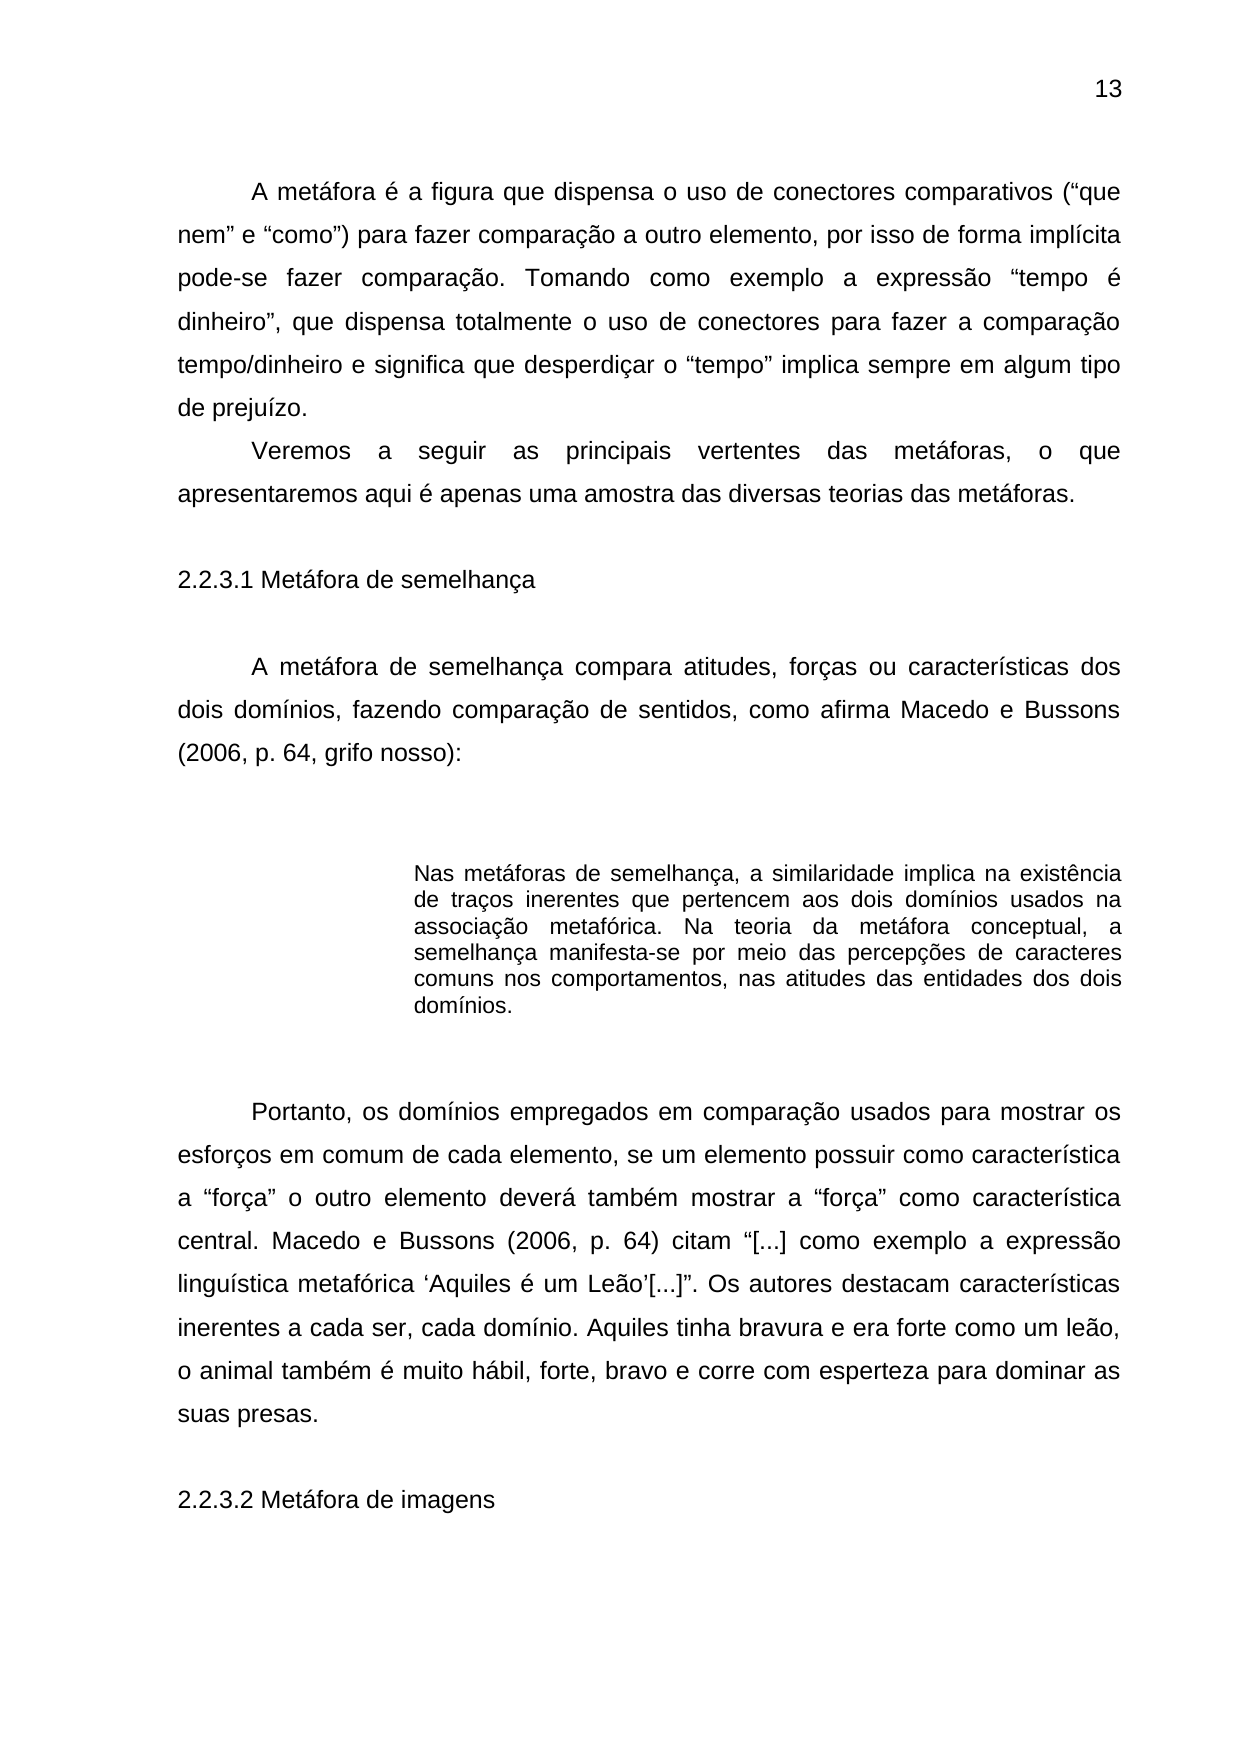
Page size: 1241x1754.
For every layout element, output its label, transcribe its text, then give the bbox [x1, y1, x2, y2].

text Nas metáforas de semelhança, a similaridade implica na existência de traços inerentes que pertencem aos dois domínios usados na associação metafórica. Na teoria da metáfora conceptual, a semelhança manifesta-se por meio das percepções de caracteres comuns nos comportamentos, nas atitudes das entidades dos dois domínios. [413, 860, 1122, 1018]
text Veremos a seguir as principais vertentes das metáforas, o que apresentaremos aqui é apenas uma amostra das diversas teorias das metáforas. [177, 436, 1122, 508]
text 2.2.3.1 Metáfora de semelhança [177, 565, 1122, 594]
text 2.2.3.2 Metáfora de imagens [177, 1485, 1122, 1514]
text A metáfora de semelhança compara atitudes, forças ou características dos dois domínios, fazendo comparação de sentidos, como afirma Macedo e Bussons (2006, p. 64, grifo nosso): [177, 652, 1122, 767]
text Portanto, os domínios empregados em comparação usados para mostrar os esforços em comum de cada elemento, se um elemento possuir como característica a “força” o outro elemento deverá também mostrar a “força” como característica central. Macedo e Bussons (2006, p. 64) citam “[...] como exemplo a expressão linguística metafórica ‘Aquiles é um Leão’[...]”. Os autores destacam características inerentes a cada ser, cada domínio. Aquiles tinha bravura e era forte como um leão, o animal também é muito hábil, forte, bravo e corre com esperteza para dominar as suas presas. [177, 1097, 1122, 1428]
text A metáfora é a figura que dispensa o uso de conectores comparativos (“que nem” e “como”) para fazer comparação a outro elemento, por isso de forma implícita pode-se fazer comparação. Tomando como exemplo a expressão “tempo é dinheiro”, que dispensa totalmente o uso de conectores para fazer a comparação tempo/dinheiro e significa que desperdiçar o “tempo” implica sempre em algum tipo de prejuízo. [177, 177, 1122, 422]
